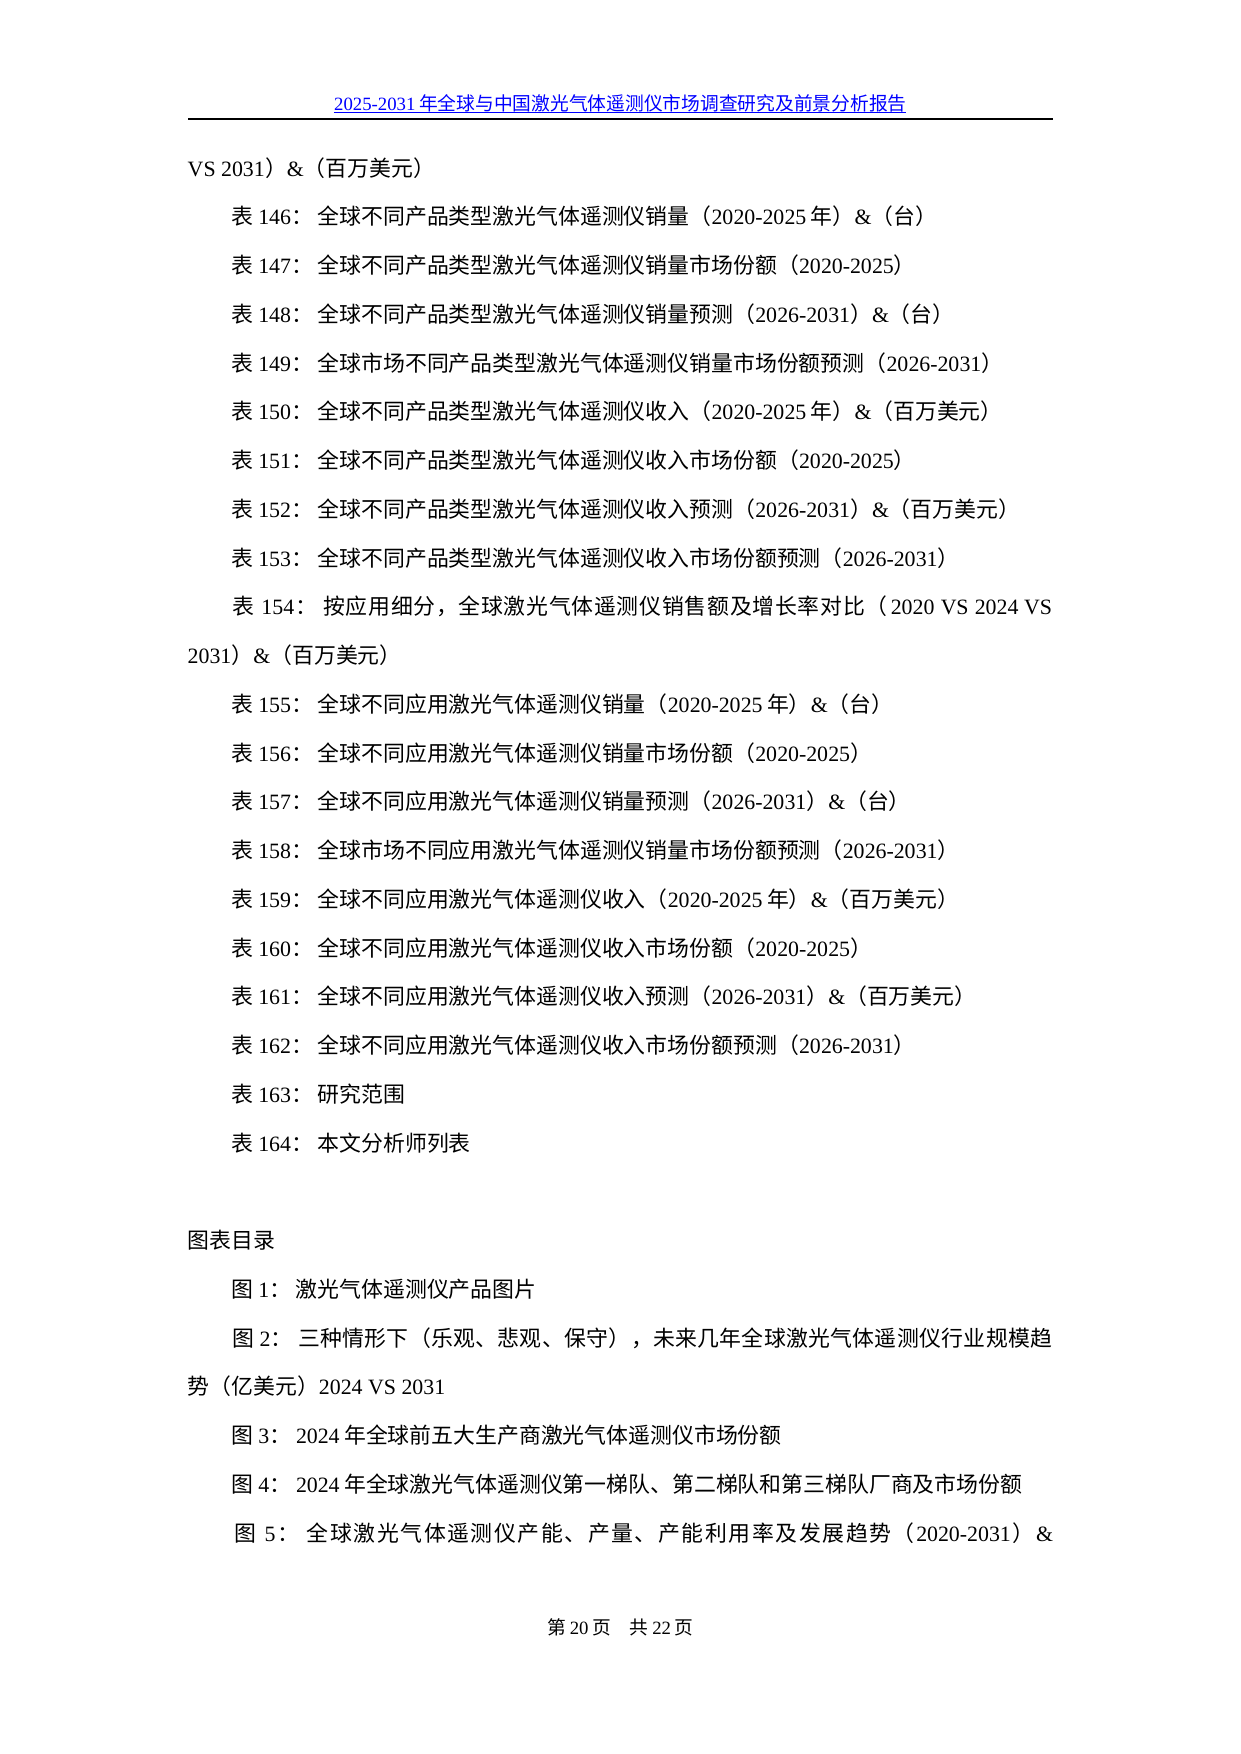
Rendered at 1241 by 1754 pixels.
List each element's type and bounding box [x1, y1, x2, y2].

text [187, 150, 1053, 1548]
